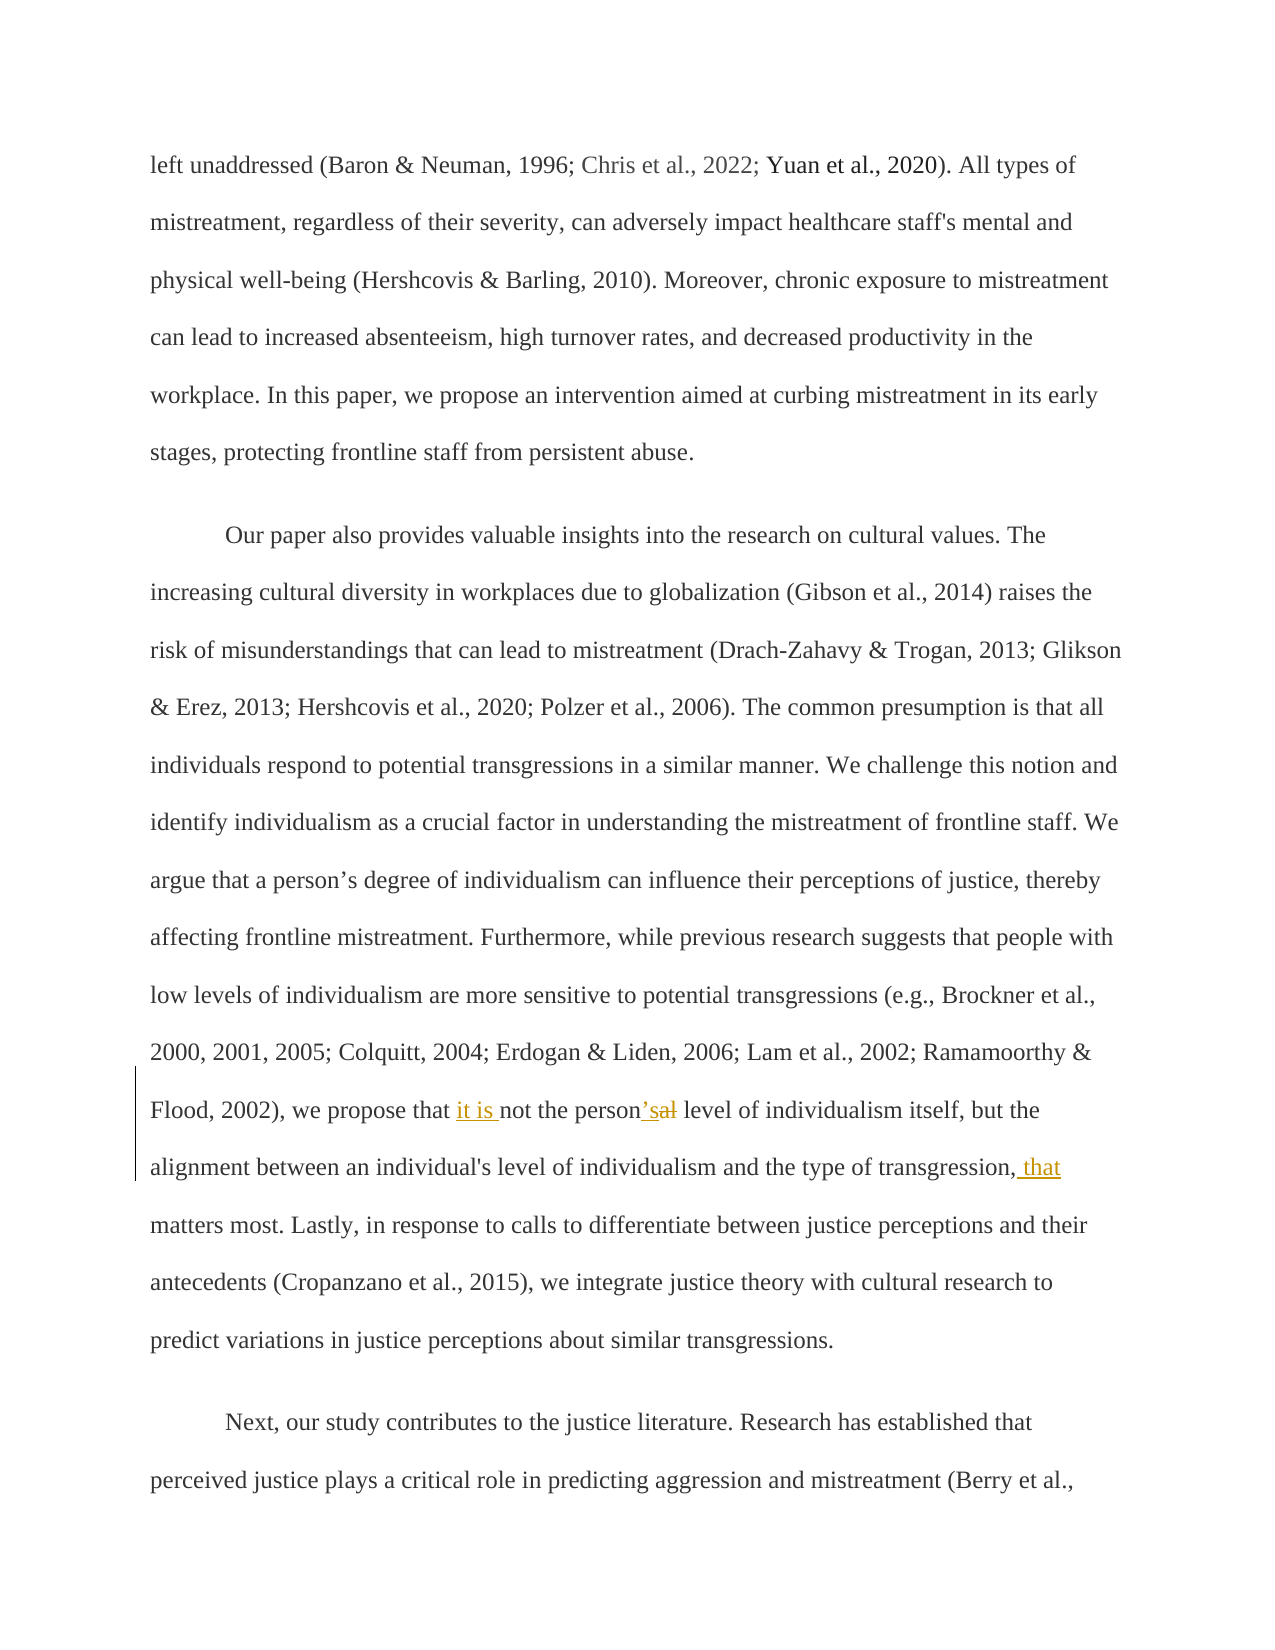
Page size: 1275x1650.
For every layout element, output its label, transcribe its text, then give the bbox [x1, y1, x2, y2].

text Our paper also provides valuable insights into the research on cultural values. The increasing cultural diversity in workplaces due to globalization (Gibson et al., 2014) raises the risk of misunderstandings that can lead to mistreatment (Drach-Zahavy & Trogan, 2013; Glikson & Erez, 2013; Hershcovis et al., 2020; Polzer et al., 2006). The common presumption is that all individuals respond to potential transgressions in a similar manner. We challenge this notion and identify individualism as a crucial factor in understanding the mistreatment of frontline staff. We argue that a person’s degree of individualism can influence their perceptions of justice, thereby affecting frontline mistreatment. Furthermore, while previous research suggests that people with low levels of individualism are more sensitive to potential transgressions (e.g., Brockner et al., 2000, 2001, 2005; Colquitt, 2004; Erdogan & Liden, 2006; Lam et al., 2002; Ramamoorthy & Flood, 2002), we propose that not the person level of individualism itself, but the alignment between an individual's level of individualism and the type of transgression, matters most. Lastly, in response to calls to differentiate between justice perceptions and their antecedents (Cropanzano et al., 2015), we integrate justice theory with cultural research to predict variations in justice perceptions about similar transgressions. [150, 520, 1125, 1354]
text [150, 1407, 1125, 1494]
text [150, 150, 1125, 466]
